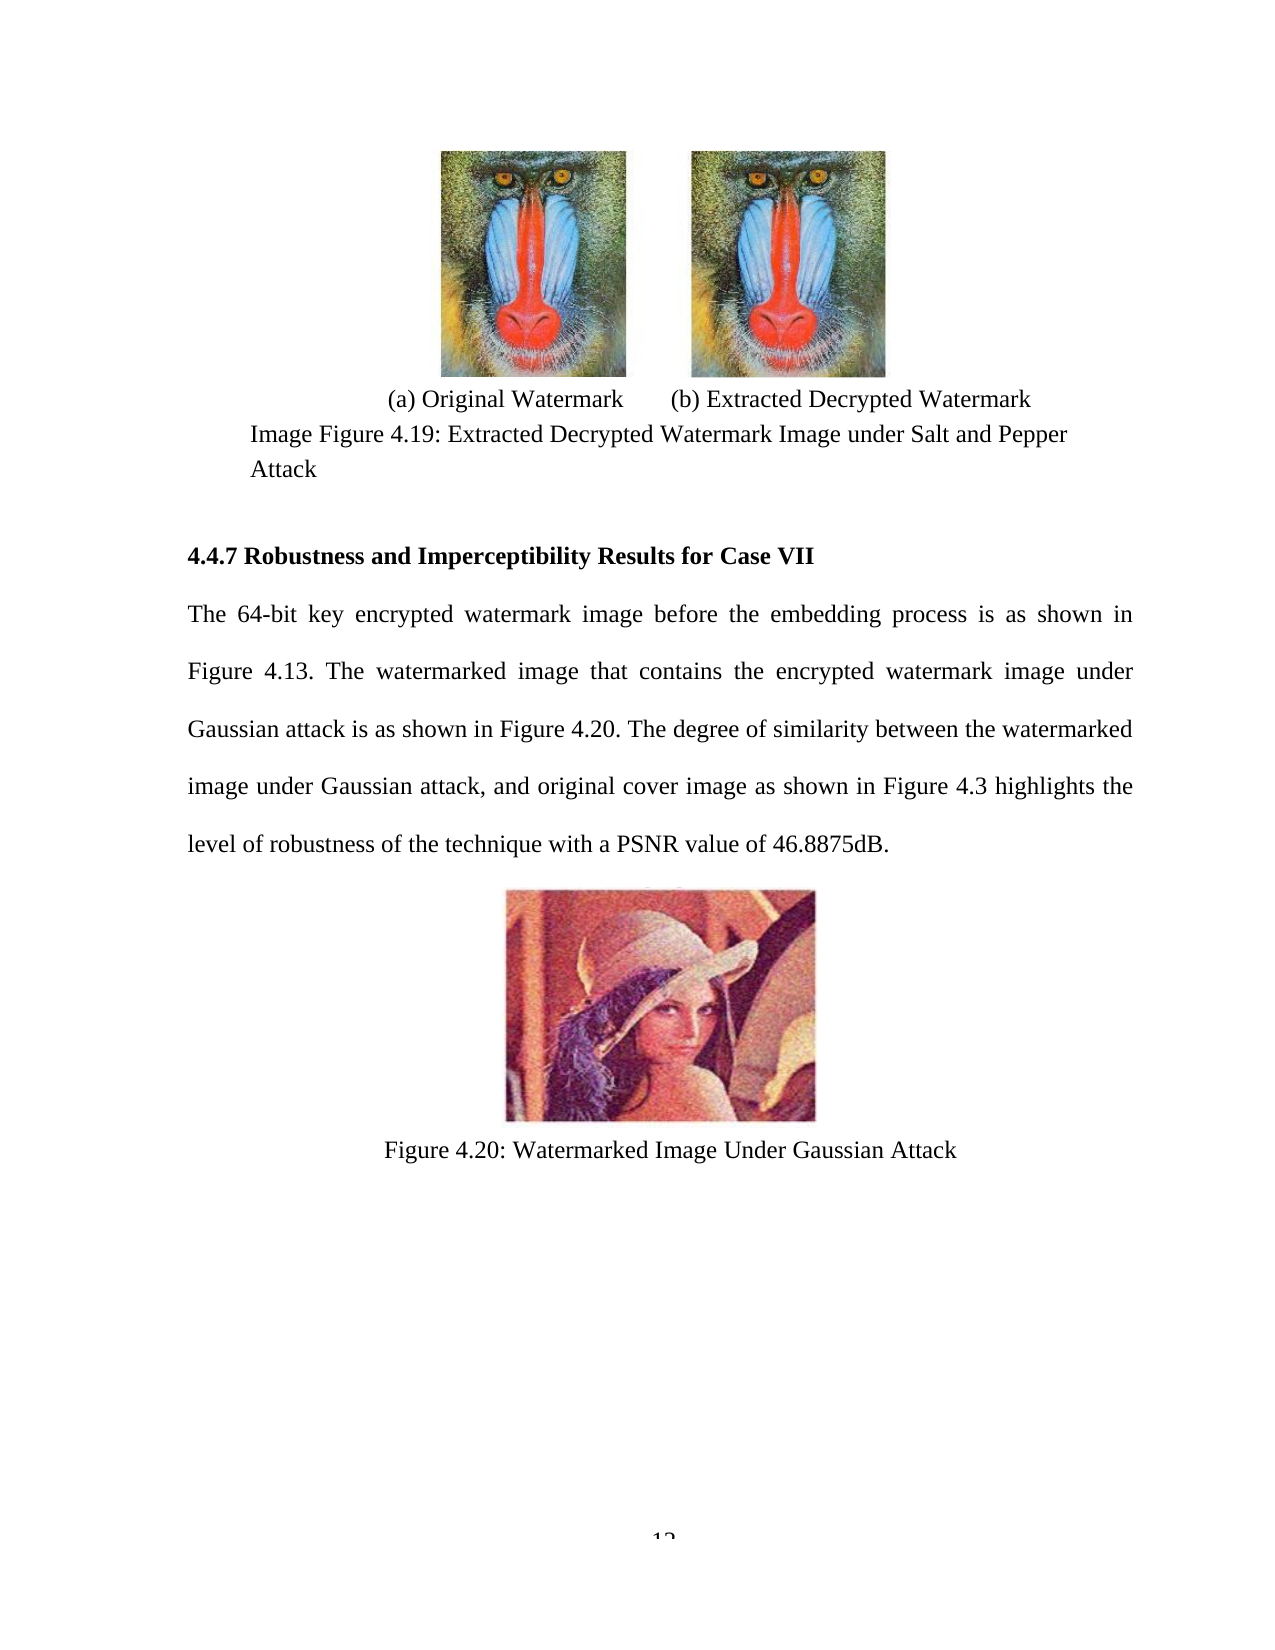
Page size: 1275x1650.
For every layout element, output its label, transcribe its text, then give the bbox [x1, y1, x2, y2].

picture [430, 150, 891, 382]
list Original Watermark (b) Extracted Decrypted Watermark Image Figure 4.19: Extracted Decrypted Watermark Image under Salt and Pepper Attack [250, 384, 1099, 483]
picture [501, 887, 818, 1128]
text Figure 4.20: Watermarked Image Under Gaussian Attack [276, 1135, 1064, 1164]
text The 64-bit key encrypted watermark image before the embedding process is as shown in Figure 4.13. The watermarked image that contains the encrypted watermark image under Gaussian attack is as shown in Figure 4.20. The degree of similarity between the watermarked image under Gaussian attack, and original cover image as shown in Figure 4.3 highlights the level of robustness of the technique with a PSNR value of 46.8875dB. [187, 599, 1134, 857]
subtitle Robustness and Imperceptibility Results for Case VII [187, 541, 1258, 570]
